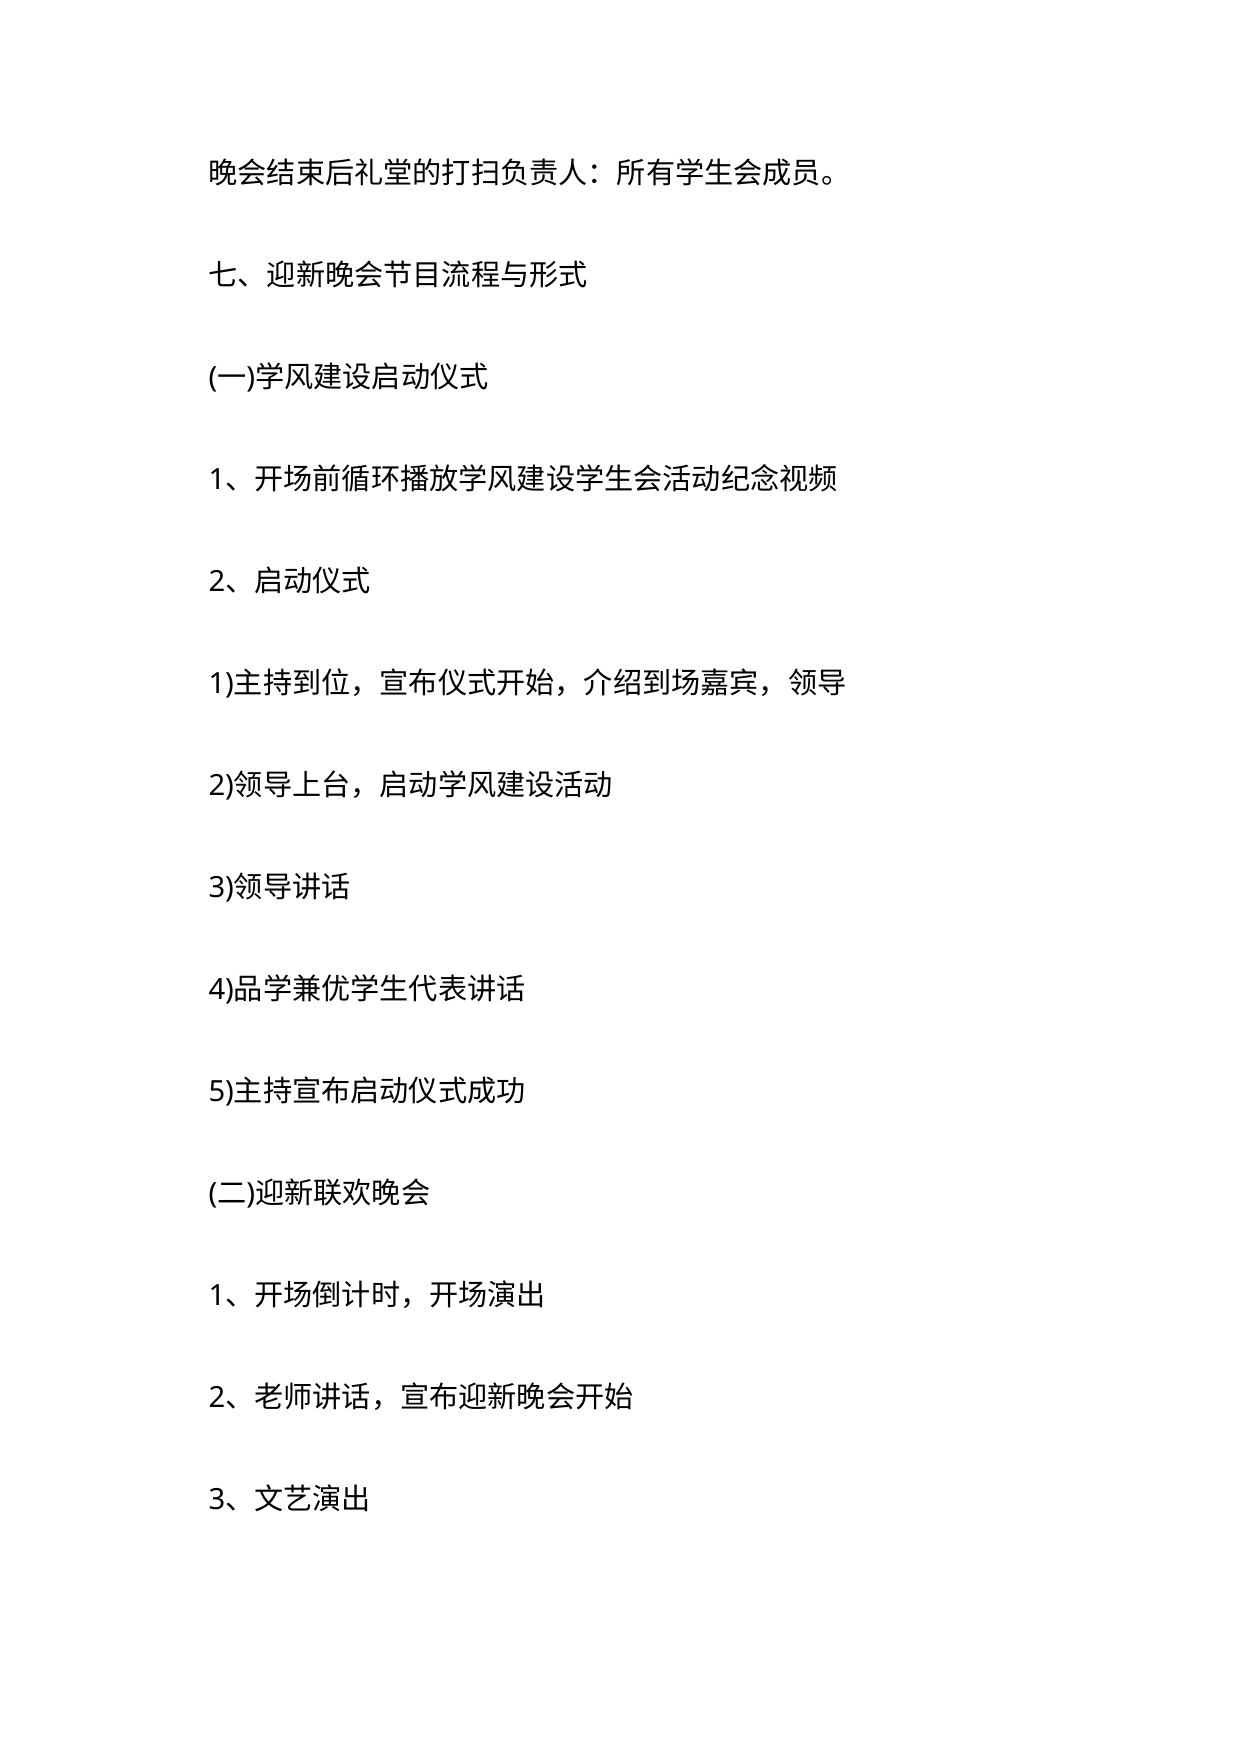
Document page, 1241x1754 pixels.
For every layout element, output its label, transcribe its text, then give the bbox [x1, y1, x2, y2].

text 2、启动仪式 [150, 557, 1090, 600]
text 3、文艺演出 [150, 1475, 1090, 1518]
text 2)领导上台，启动学风建设活动 [150, 761, 1090, 804]
text (一)学风建设启动仪式 [150, 353, 1090, 396]
text 5)主持宣布启动仪式成功 [150, 1067, 1090, 1110]
text 七、迎新晚会节目流程与形式 [150, 252, 1090, 294]
text 1)主持到位，宣布仪式开始，介绍到场嘉宾，领导 [150, 659, 1090, 702]
text 4)品学兼优学生代表讲话 [150, 965, 1090, 1008]
text 3)领导讲话 [150, 863, 1090, 906]
text 2、老师讲话，宣布迎新晚会开始 [150, 1373, 1090, 1416]
text 1、开场倒计时，开场演出 [150, 1271, 1090, 1314]
text 晚会结束后礼堂的打扫负责人：所有学生会成员。 [150, 150, 1090, 192]
text 1、开场前循环播放学风建设学生会活动纪念视频 [150, 456, 1090, 498]
text (二)迎新联欢晚会 [150, 1169, 1090, 1212]
